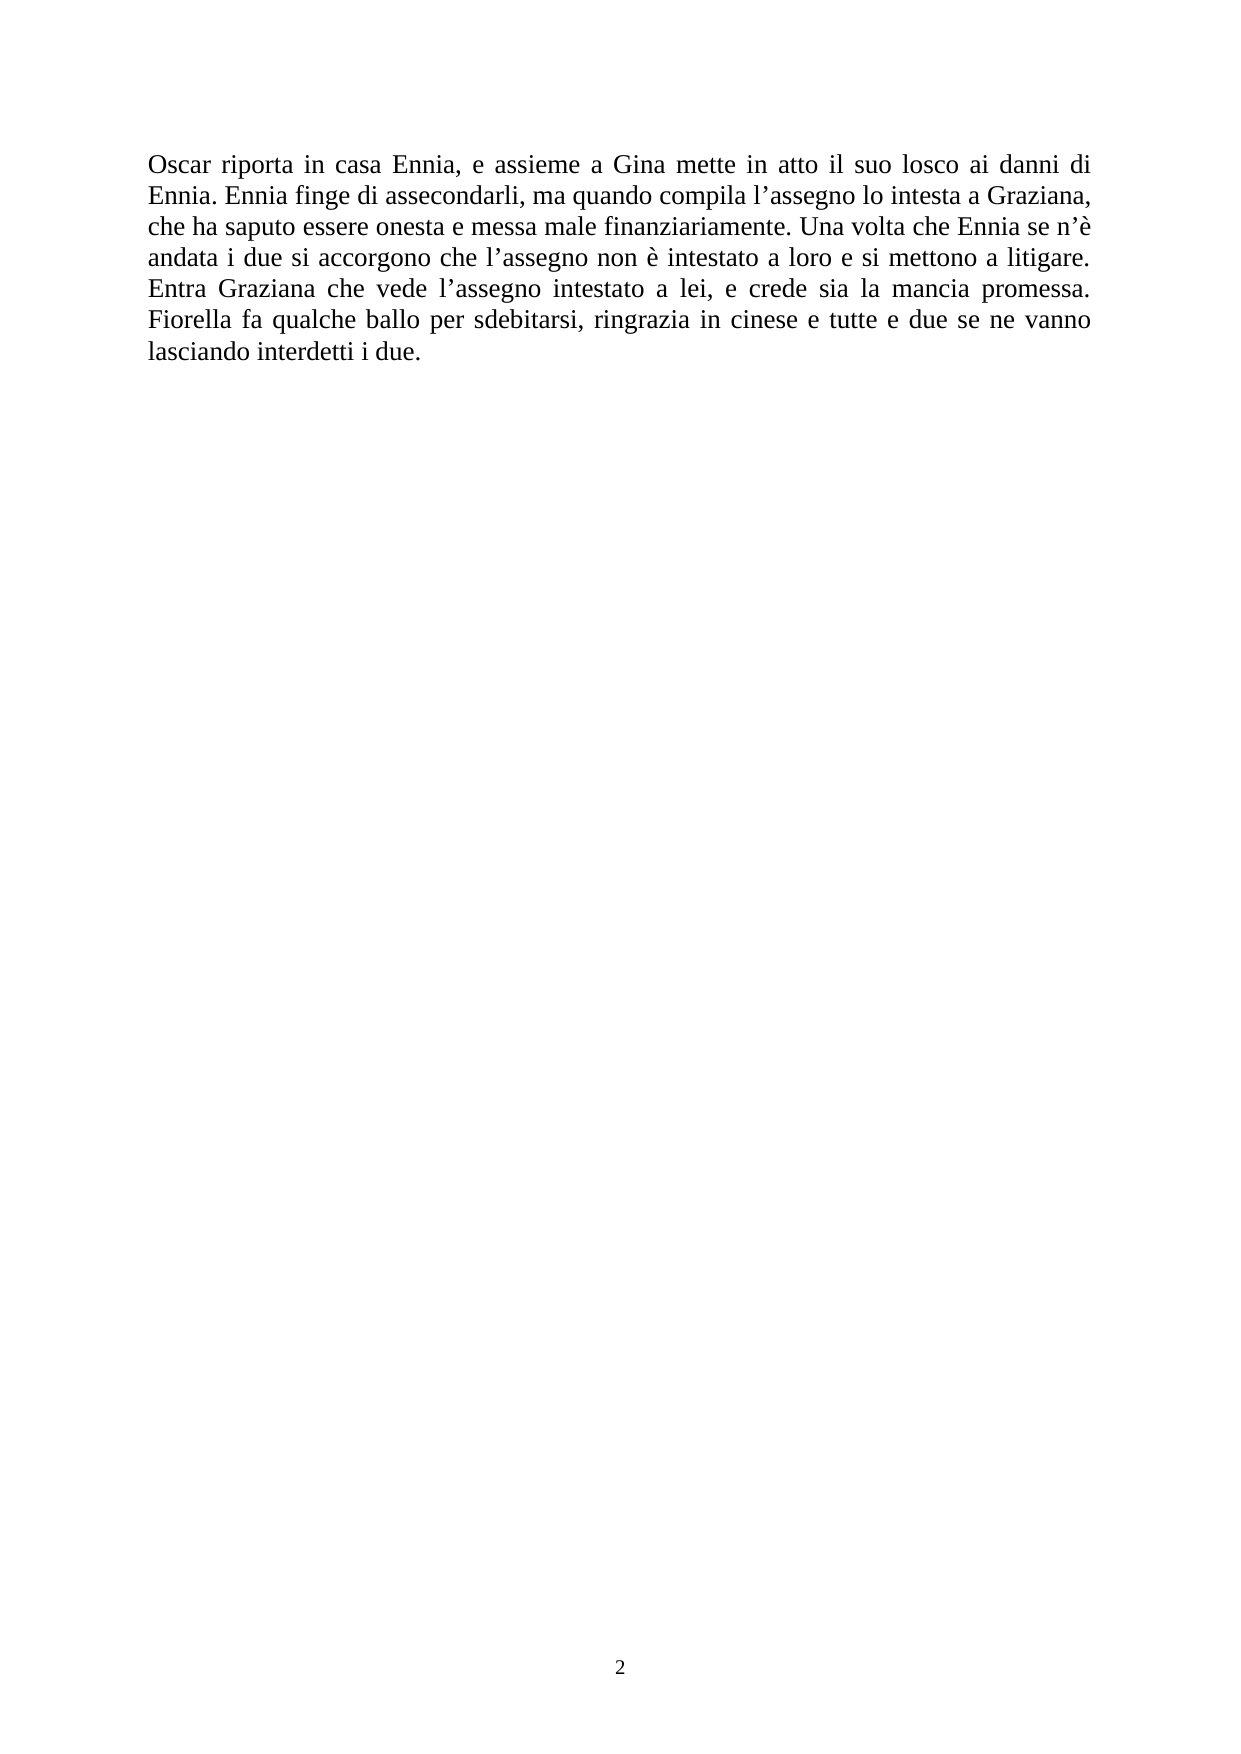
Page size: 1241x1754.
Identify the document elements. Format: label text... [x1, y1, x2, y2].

text Oscar riporta in casa Ennia, e assieme a Gina mette in atto il suo losco ai danni di Ennia. Ennia finge di assecondarli, ma quando compila l’assegno lo intesta a Graziana, che ha saputo essere onesta e messa male finanziariamente. Una volta che Ennia se n’è andata i due si accorgono che l’assegno non è intestato a loro e si mettono a litigare. Entra Graziana che vede l’assegno intestato a lei, e crede sia la mancia promessa. Fiorella fa qualche ballo per sdebitarsi, ringrazia in cinese e tutte e due se ne vanno lasciando interdetti i due. [148, 148, 1092, 366]
